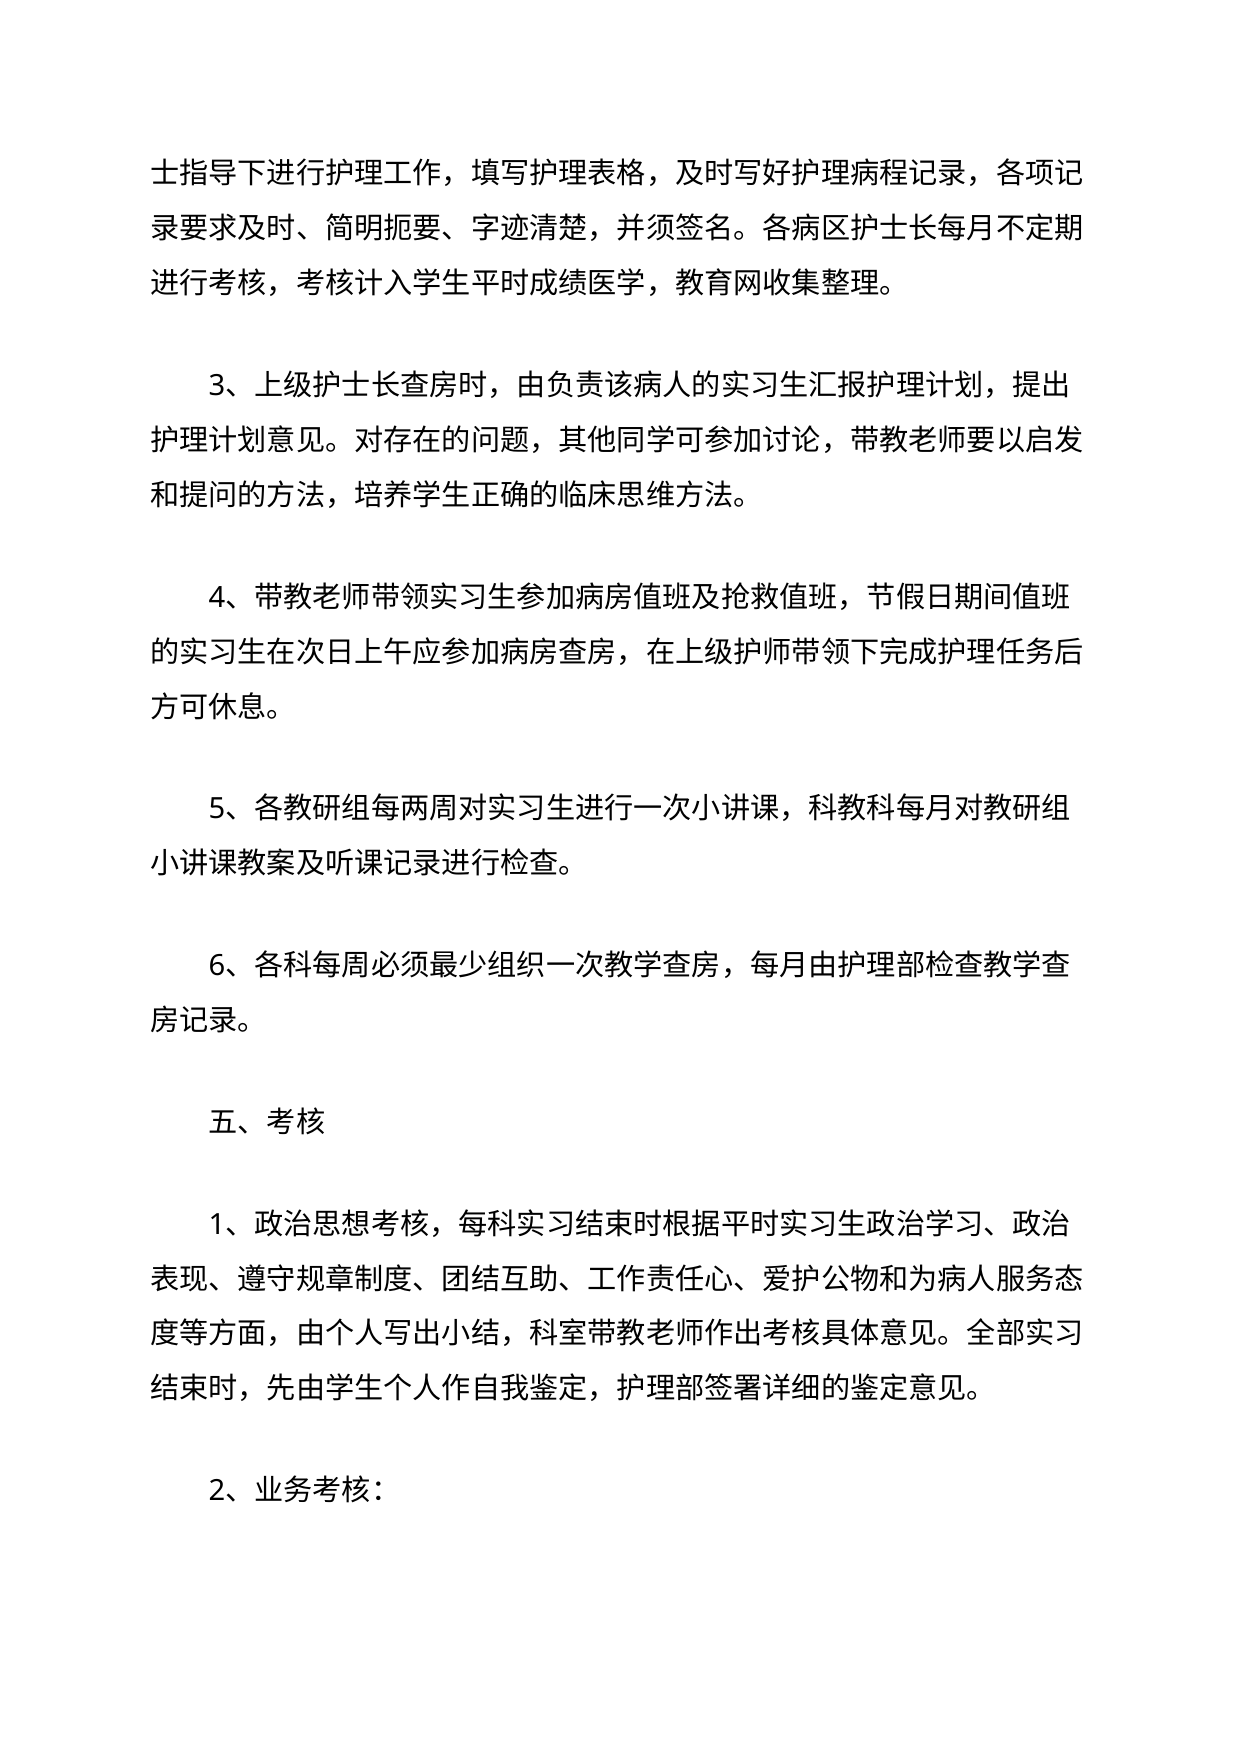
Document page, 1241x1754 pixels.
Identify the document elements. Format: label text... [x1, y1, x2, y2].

text 五、考核 [150, 1098, 1090, 1141]
text 6、各科每周必须最少组织一次教学查房，每月由护理部检查教学查房记录。 [150, 942, 1090, 1039]
text 4、带教老师带领实习生参加病房值班及抢救值班，节假日期间值班的实习生在次日上午应参加病房查房，在上级护师带领下完成护理任务后方可休息。 [150, 573, 1090, 725]
text 5、各教研组每两周对实习生进行一次小讲课，科教科每月对教研组小讲课教案及听课记录进行检查。 [150, 785, 1090, 882]
text 3、上级护士长查房时，由负责该病人的实习生汇报护理计划，提出护理计划意见。对存在的问题，其他同学可参加讨论，带教老师要以启发和提问的方法，培养学生正确的临床思维方法。 [150, 362, 1090, 514]
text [150, 150, 1090, 302]
text 2、业务考核： [150, 1467, 1090, 1509]
text 1、政治思想考核，每科实习结束时根据平时实习生政治学习、政治表现、遵守规章制度、团结互助、工作责任心、爱护公物和为病人服务态度等方面，由个人写出小结，科室带教老师作出考核具体意见。全部实习结束时，先由学生个人作自我鉴定，护理部签署详细的鉴定意见。 [150, 1200, 1090, 1407]
